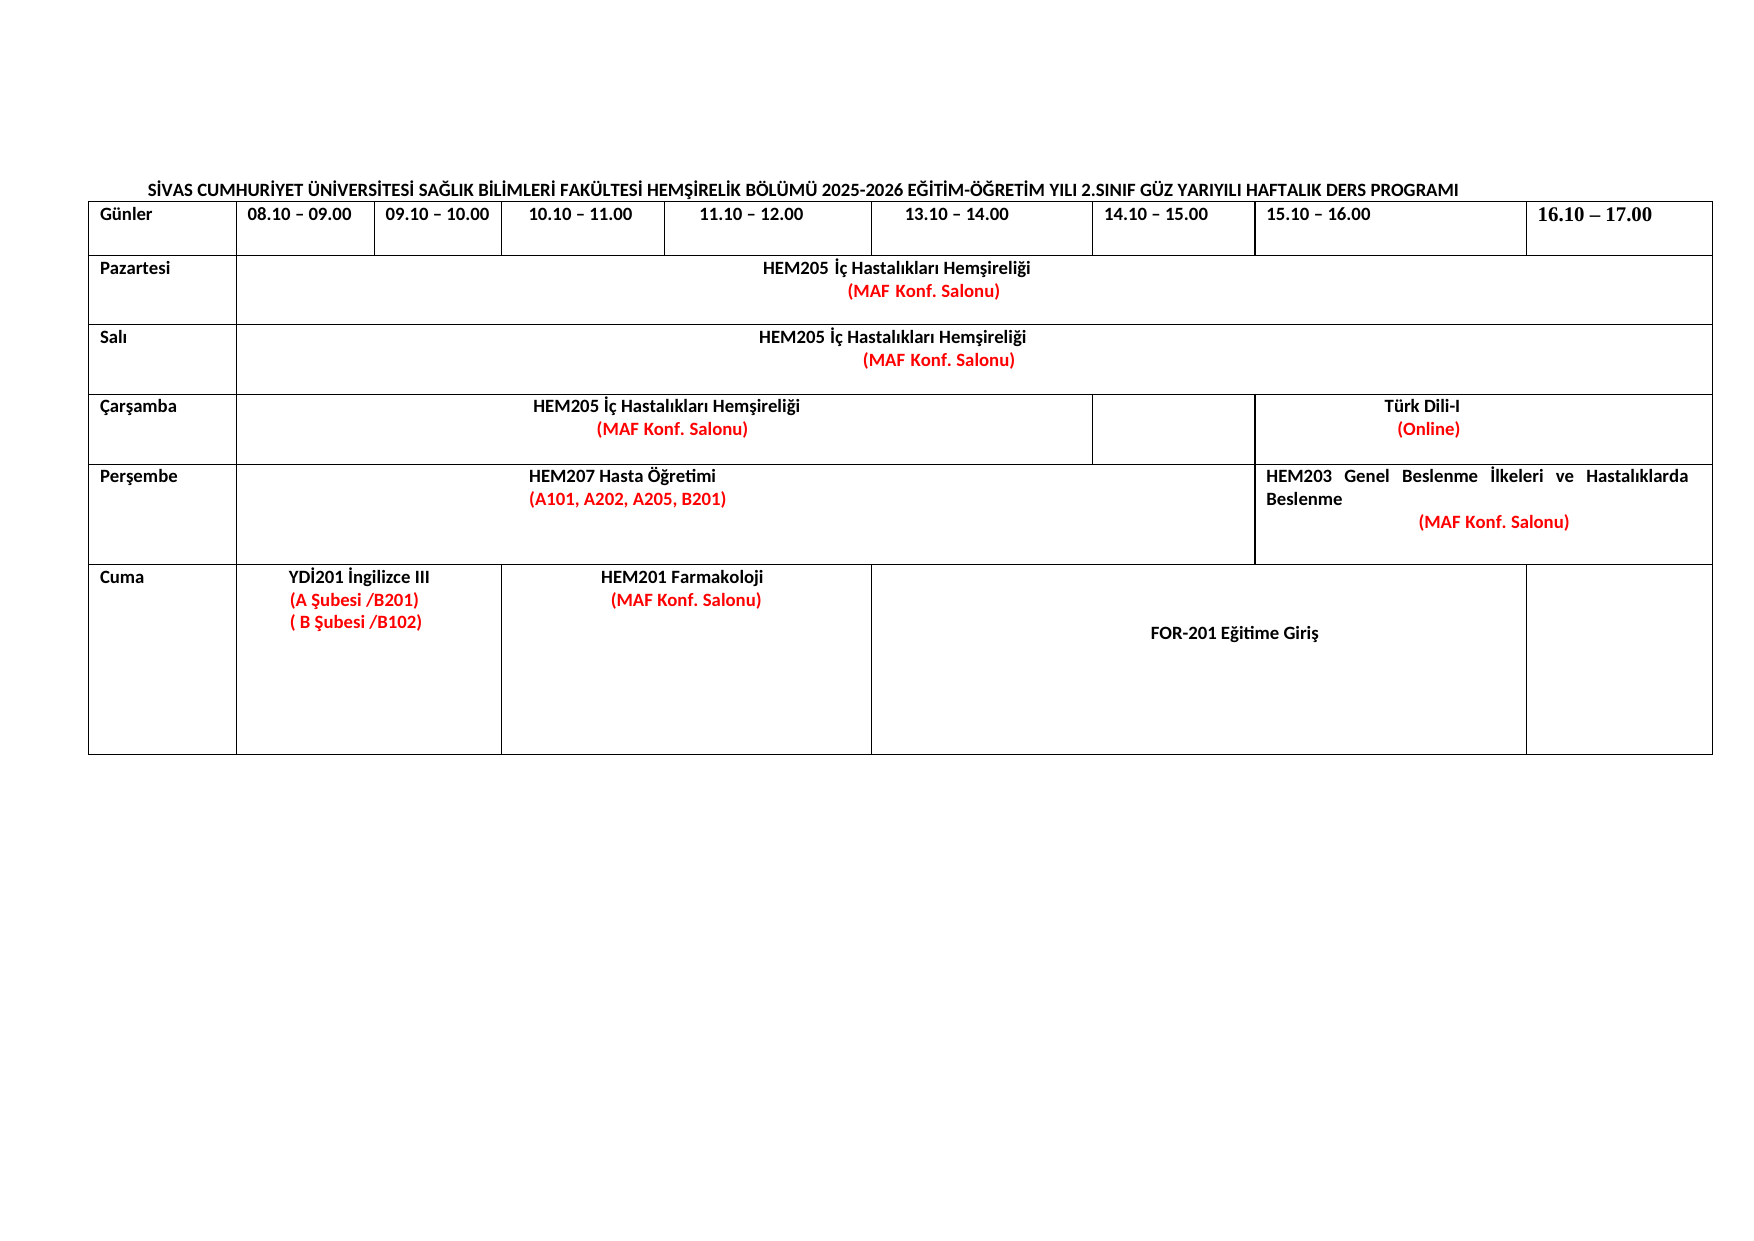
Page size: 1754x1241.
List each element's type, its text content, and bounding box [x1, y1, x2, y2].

table_cell [1526, 256, 1712, 324]
table_header 15.10 – 16.00 [1256, 202, 1526, 255]
table_cell HEM205 İç Hastalıkları Hemşireliği (MAF Konf. Salonu) [237, 256, 1526, 324]
table_header 16.10 – 17.00 [1527, 202, 1712, 255]
table_cell [1527, 565, 1712, 754]
text SİVAS CUMHURİYET ÜNİVERSİTESİ SAĞLIK BİLİMLERİ FAKÜLTESİ HEMŞİRELİK BÖLÜMÜ 2025-2026 EĞİTİM-ÖĞRETİM YILI 2.SINIF GÜZ YARIYILI HAFTALIK DERS PROGRAMI [148, 178, 1606, 201]
table_cell [237, 395, 374, 463]
table_cell [237, 465, 374, 564]
table_cell [1093, 465, 1254, 564]
table_cell [237, 325, 374, 394]
table_cell YDİ201 İngilizce III (A Şubesi /B201) ( B Şubesi /B102) [237, 565, 501, 754]
table_cell [1526, 325, 1712, 394]
table_cell FOR-201 Eğitime Giriş [872, 565, 1526, 754]
table_cell [1093, 395, 1254, 463]
table_cell Türk Dili-I (Online) [1256, 395, 1712, 463]
table_cell [871, 395, 1092, 463]
table_header 11.10 – 12.00 [665, 202, 871, 255]
table_cell Pazartesi [89, 256, 236, 324]
table_cell Çarşamba [89, 395, 236, 463]
table_cell HEM205 İç Hastalıkları Hemşireliği (MAF Konf. Salonu) [374, 325, 1526, 394]
table_cell Salı [89, 325, 236, 394]
table_cell HEM207 Hasta Öğretimi (A101, A202, A205, B201) [374, 465, 1093, 564]
table_header Günler [89, 202, 236, 255]
table_cell Perşembe [89, 465, 236, 564]
table_header 09.10 – 10.00 [375, 202, 501, 255]
table_header 10.10 – 11.00 [502, 202, 664, 255]
table_cell HEM201 Farmakoloji (MAF Konf. Salonu) [502, 565, 871, 754]
table_header 14.10 – 15.00 [1093, 202, 1254, 255]
table_cell Cuma [89, 565, 236, 754]
table_cell HEM205 İç Hastalıkları Hemşireliği (MAF Konf. Salonu) [374, 395, 871, 463]
table_cell HEM203 Genel Beslenme İlkeleri ve Hastalıklarda Beslenme (MAF Konf. Salonu) [1256, 465, 1712, 564]
table_header 13.10 – 14.00 [872, 202, 1092, 255]
table_header 08.10 – 09.00 [237, 202, 374, 255]
